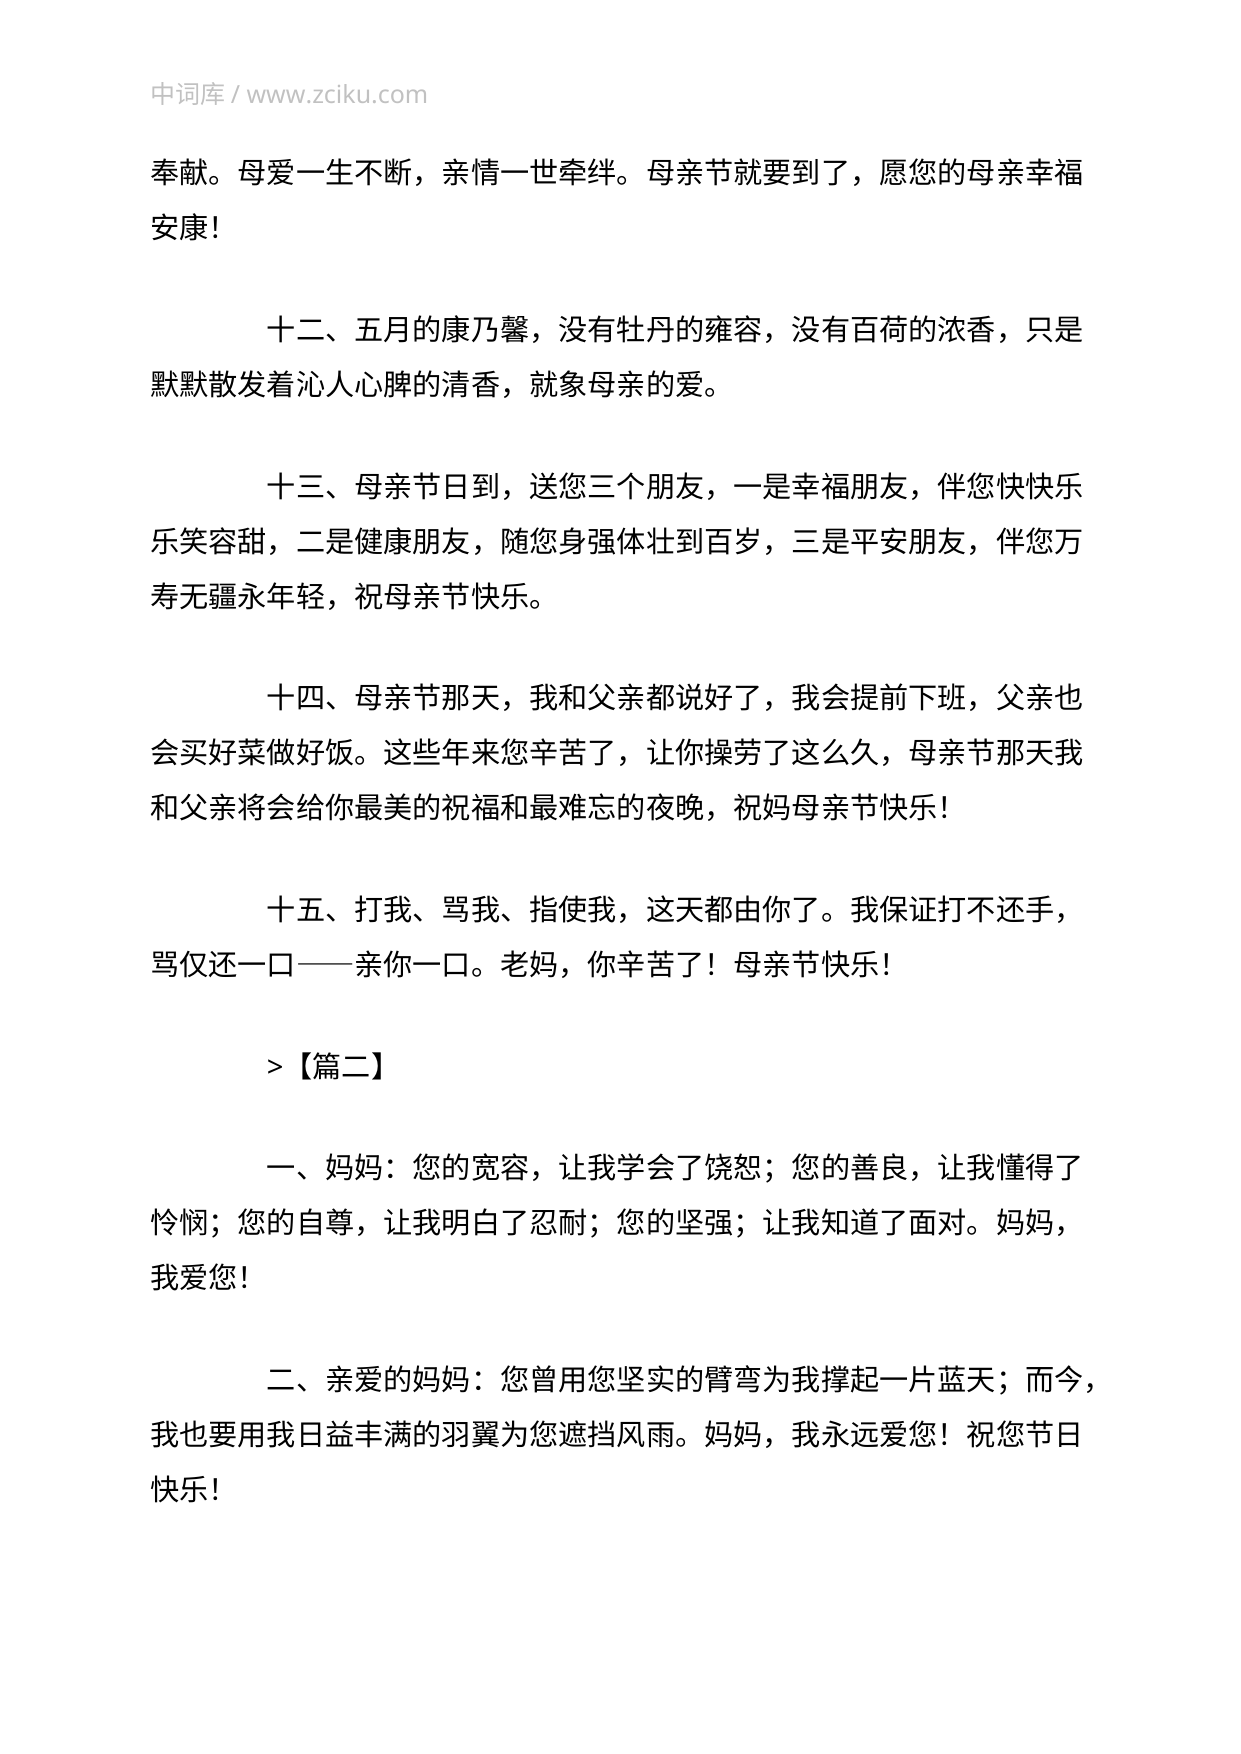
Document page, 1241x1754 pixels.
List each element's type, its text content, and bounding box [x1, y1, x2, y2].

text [150, 150, 1090, 247]
text >【篇二】 [150, 1043, 1090, 1086]
text 十五、打我、骂我、指使我，这天都由你了。我保证打不还手，骂仅还一口——亲你一口。老妈，你辛苦了！母亲节快乐！ [150, 886, 1090, 984]
text 十四、母亲节那天，我和父亲都说好了，我会提前下班，父亲也会买好菜做好饭。这些年来您辛苦了，让你操劳了这么久，母亲节那天我和父亲将会给你最美的祝福和最难忘的夜晚，祝妈母亲节快乐！ [150, 675, 1090, 827]
text 十二、五月的康乃馨，没有牡丹的雍容，没有百荷的浓香，只是默默散发着沁人心脾的清香，就象母亲的爱。 [150, 307, 1090, 404]
text 二、亲爱的妈妈：您曾用您坚实的臂弯为我撑起一片蓝天；而今，我也要用我日益丰满的羽翼为您遮挡风雨。妈妈，我永远爱您！祝您节日快乐！ [150, 1357, 1090, 1509]
text 十三、母亲节日到，送您三个朋友，一是幸福朋友，伴您快快乐乐笑容甜，二是健康朋友，随您身强体壮到百岁，三是平安朋友，伴您万寿无疆永年轻，祝母亲节快乐。 [150, 463, 1090, 615]
text 一、妈妈：您的宽容，让我学会了饶恕；您的善良，让我懂得了怜悯；您的自尊，让我明白了忍耐；您的坚强；让我知道了面对。妈妈，我爱您！ [150, 1145, 1090, 1297]
